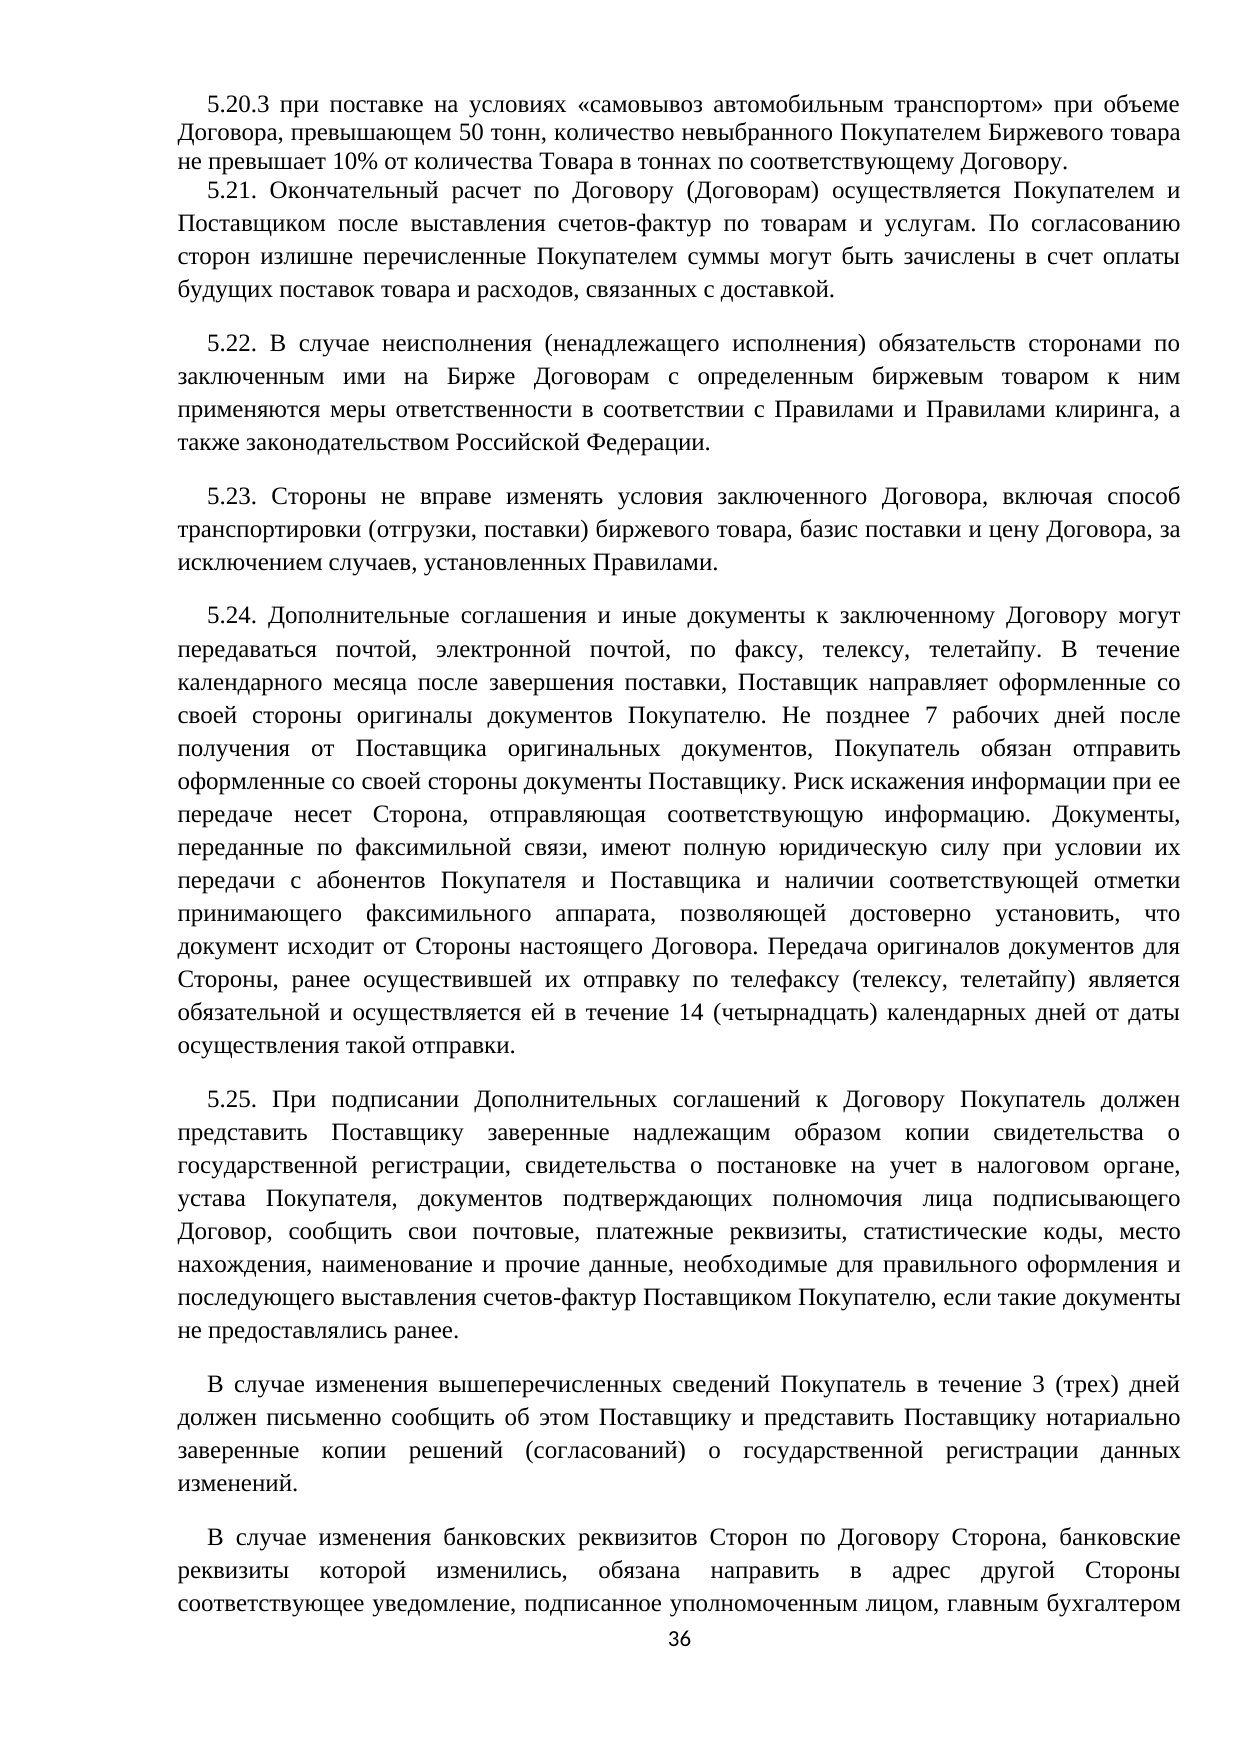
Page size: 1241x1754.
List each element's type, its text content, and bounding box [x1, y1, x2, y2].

text 5.23. Стороны не вправе изменять условия заключенного Договора, включая способ транспортировки (отгрузки, поставки) биржевого товара, базис поставки и цену Договора, за исключением случаев, установленных Правилами. [177, 481, 1181, 576]
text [177, 1522, 1181, 1616]
text 5.22. В случае неисполнения (ненадлежащего исполнения) обязательств сторонами по заключенным ими на Бирже Договорам с определенным биржевым товаром к ним применяются меры ответственности в соответствии с Правилами и Правилами клиринга, а также законодательством Российской Федерации. [177, 328, 1181, 456]
text В случае изменения вышеперечисленных сведений Покупатель в течение 3 (трех) дней должен письменно сообщить об этом Поставщику и представить Поставщику нотариально заверенные копии решений (согласований) о государственной регистрации данных изменений. [177, 1369, 1181, 1497]
text 5.20.3 при поставке на условиях «самовывоз автомобильным транспортом» при объеме Договора, превышающем 50 тонн, количество невыбранного Покупателем Биржевого товара не превышает 10% от количества Товара в тоннах по соответствующему Договору. [177, 89, 1181, 175]
text 5.21. Окончательный расчет по Договору (Договорам) осуществляется Покупателем и Поставщиком после выставления счетов-фактур по товарам и услугам. По согласованию сторон излишне перечисленные Покупателем суммы могут быть зачислены в счет оплаты будущих поставок товара и расходов, связанных с доставкой. [177, 175, 1181, 303]
text 5.24. Дополнительные соглашения и иные документы к заключенному Договору могут передаваться почтой, электронной почтой, по факсу, телексу, телетайпу. В течение календарного месяца после завершения поставки, Поставщик направляет оформленные со своей стороны оригиналы документов Покупателю. Не позднее 7 рабочих дней после получения от Поставщика оригинальных документов, Покупатель обязан отправить оформленные со своей стороны документы Поставщику. Риск искажения информации при ее передаче несет Сторона, отправляющая соответствующую информацию. Документы, переданные по факсимильной связи, имеют полную юридическую силу при условии их передачи с абонентов Покупателя и Поставщика и наличии соответствующей отметки принимающего факсимильного аппарата, позволяющей достоверно установить, что документ исходит от Стороны настоящего Договора. Передача оригиналов документов для Стороны, ранее осуществившей их отправку по телефаксу (телексу, телетайпу) является обязательной и осуществляется ей в течение 14 (четырнадцать) календарных дней от даты осуществления такой отправки. [177, 601, 1181, 1059]
text 5.25. При подписании Дополнительных соглашений к Договору Покупатель должен представить Поставщику заверенные надлежащим образом копии свидетельства о государственной регистрации, свидетельства о постановке на учет в налоговом органе, устава Покупателя, документов подтверждающих полномочия лица подписывающего Договор, сообщить свои почтовые, платежные реквизиты, статистические коды, место нахождения, наименование и прочие данные, необходимые для правильного оформления и последующего выставления счетов-фактур Поставщиком Покупателю, если такие документы не предоставлялись ранее. [177, 1084, 1181, 1344]
